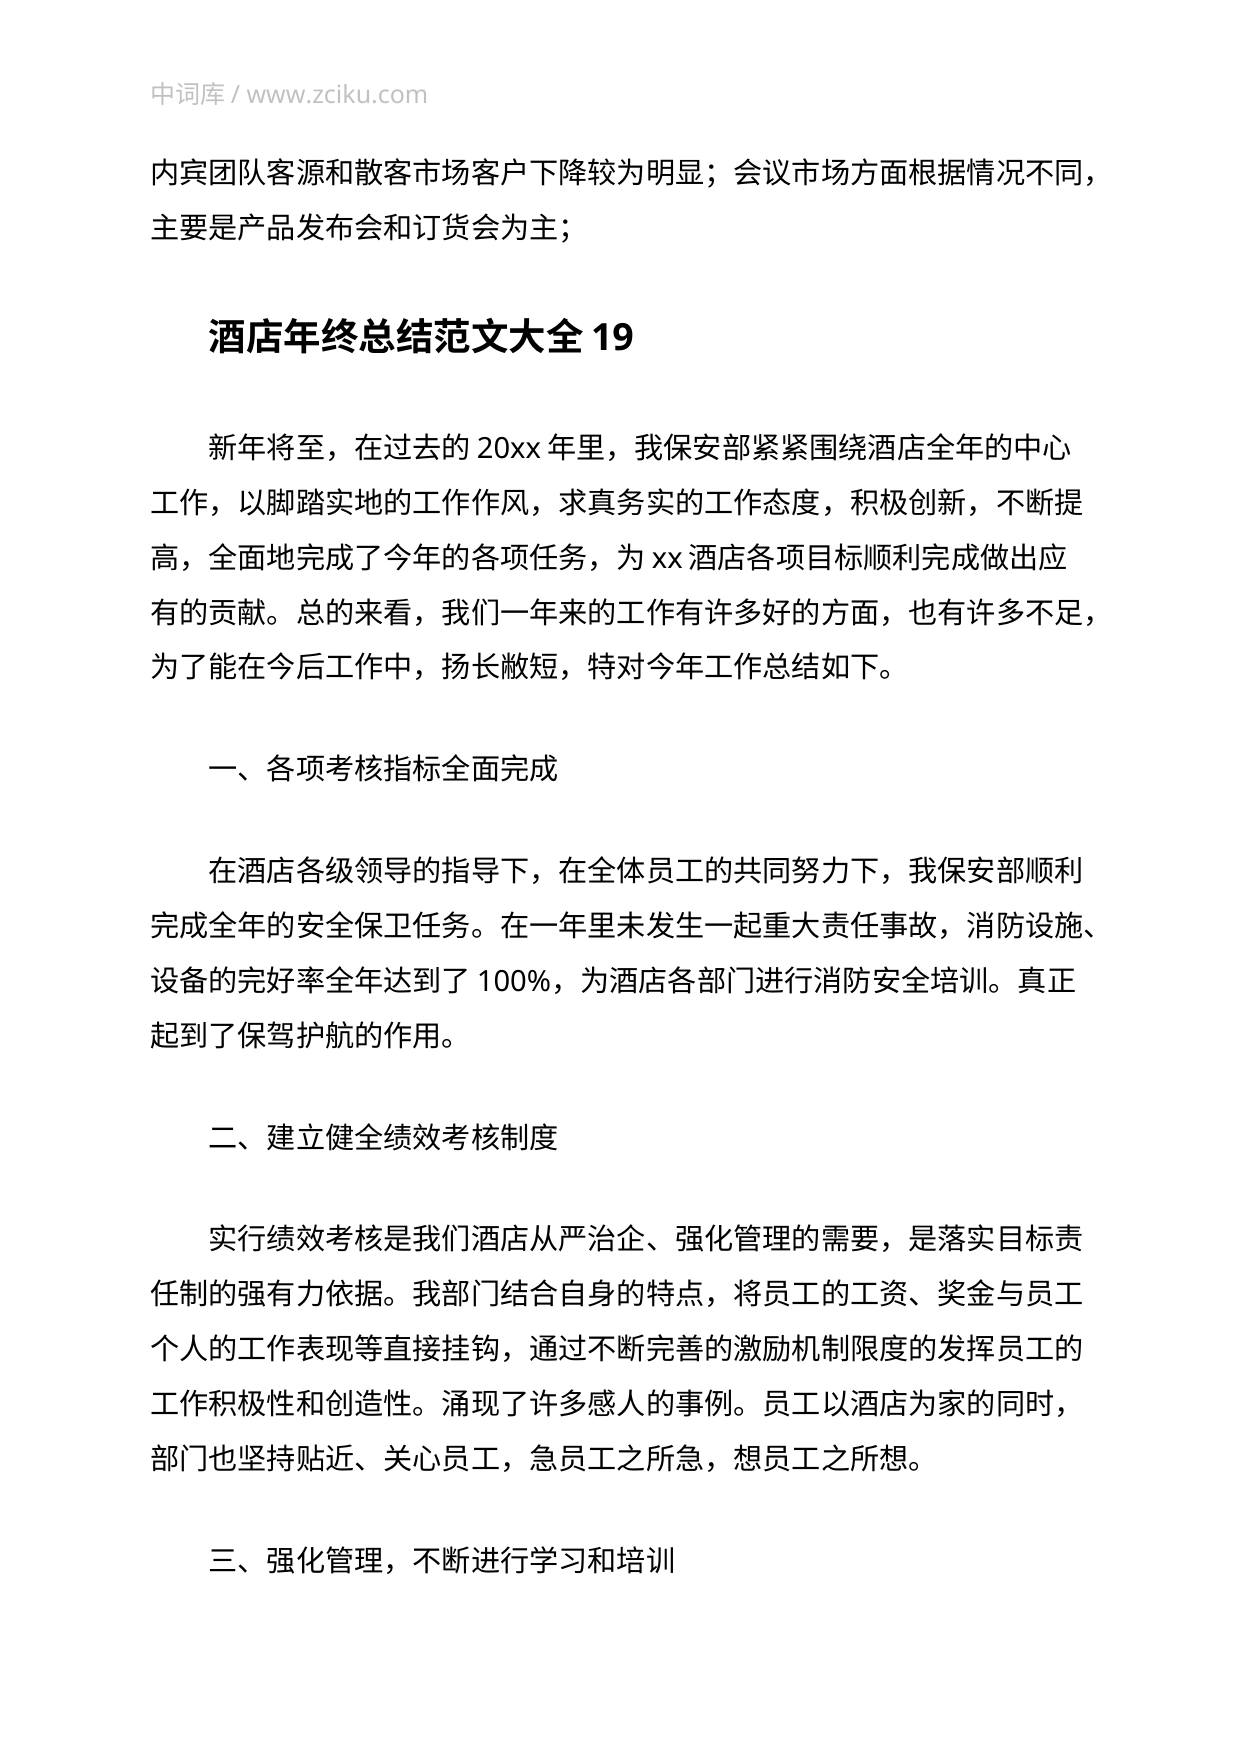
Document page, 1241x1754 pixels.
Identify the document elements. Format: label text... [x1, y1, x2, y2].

text 三、强化管理，不断进行学习和培训 [150, 1537, 1090, 1579]
text 新年将至，在过去的20xx年里，我保安部紧紧围绕酒店全年的中心工作，以脚踏实地的工作作风，求真务实的工作态度，积极创新，不断提高，全面地完成了今年的各项任务，为xx酒店各项目标顺利完成做出应有的贡献。总的来看，我们一年来的工作有许多好的方面，也有许多不足，为了能在今后工作中，扬长敝短，特对今年工作总结如下。 [150, 424, 1090, 686]
text 一、各项考核指标全面完成 [150, 746, 1090, 788]
text 在酒店各级领导的指导下，在全体员工的共同努力下，我保安部顺利完成全年的安全保卫任务。在一年里未发生一起重大责任事故，消防设施、设备的完好率全年达到了100%，为酒店各部门进行消防安全培训。真正起到了保驾护航的作用。 [150, 848, 1090, 1055]
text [150, 150, 1090, 247]
text 酒店年终总结范文大全19 [150, 307, 1090, 361]
text 二、建立健全绩效考核制度 [150, 1114, 1090, 1156]
text 实行绩效考核是我们酒店从严治企、强化管理的需要，是落实目标责任制的强有力依据。我部门结合自身的特点，将员工的工资、奖金与员工个人的工作表现等直接挂钩，通过不断完善的激励机制限度的发挥员工的工作积极性和创造性。涌现了许多感人的事例。员工以酒店为家的同时，部门也坚持贴近、关心员工，急员工之所急，想员工之所想。 [150, 1216, 1090, 1478]
